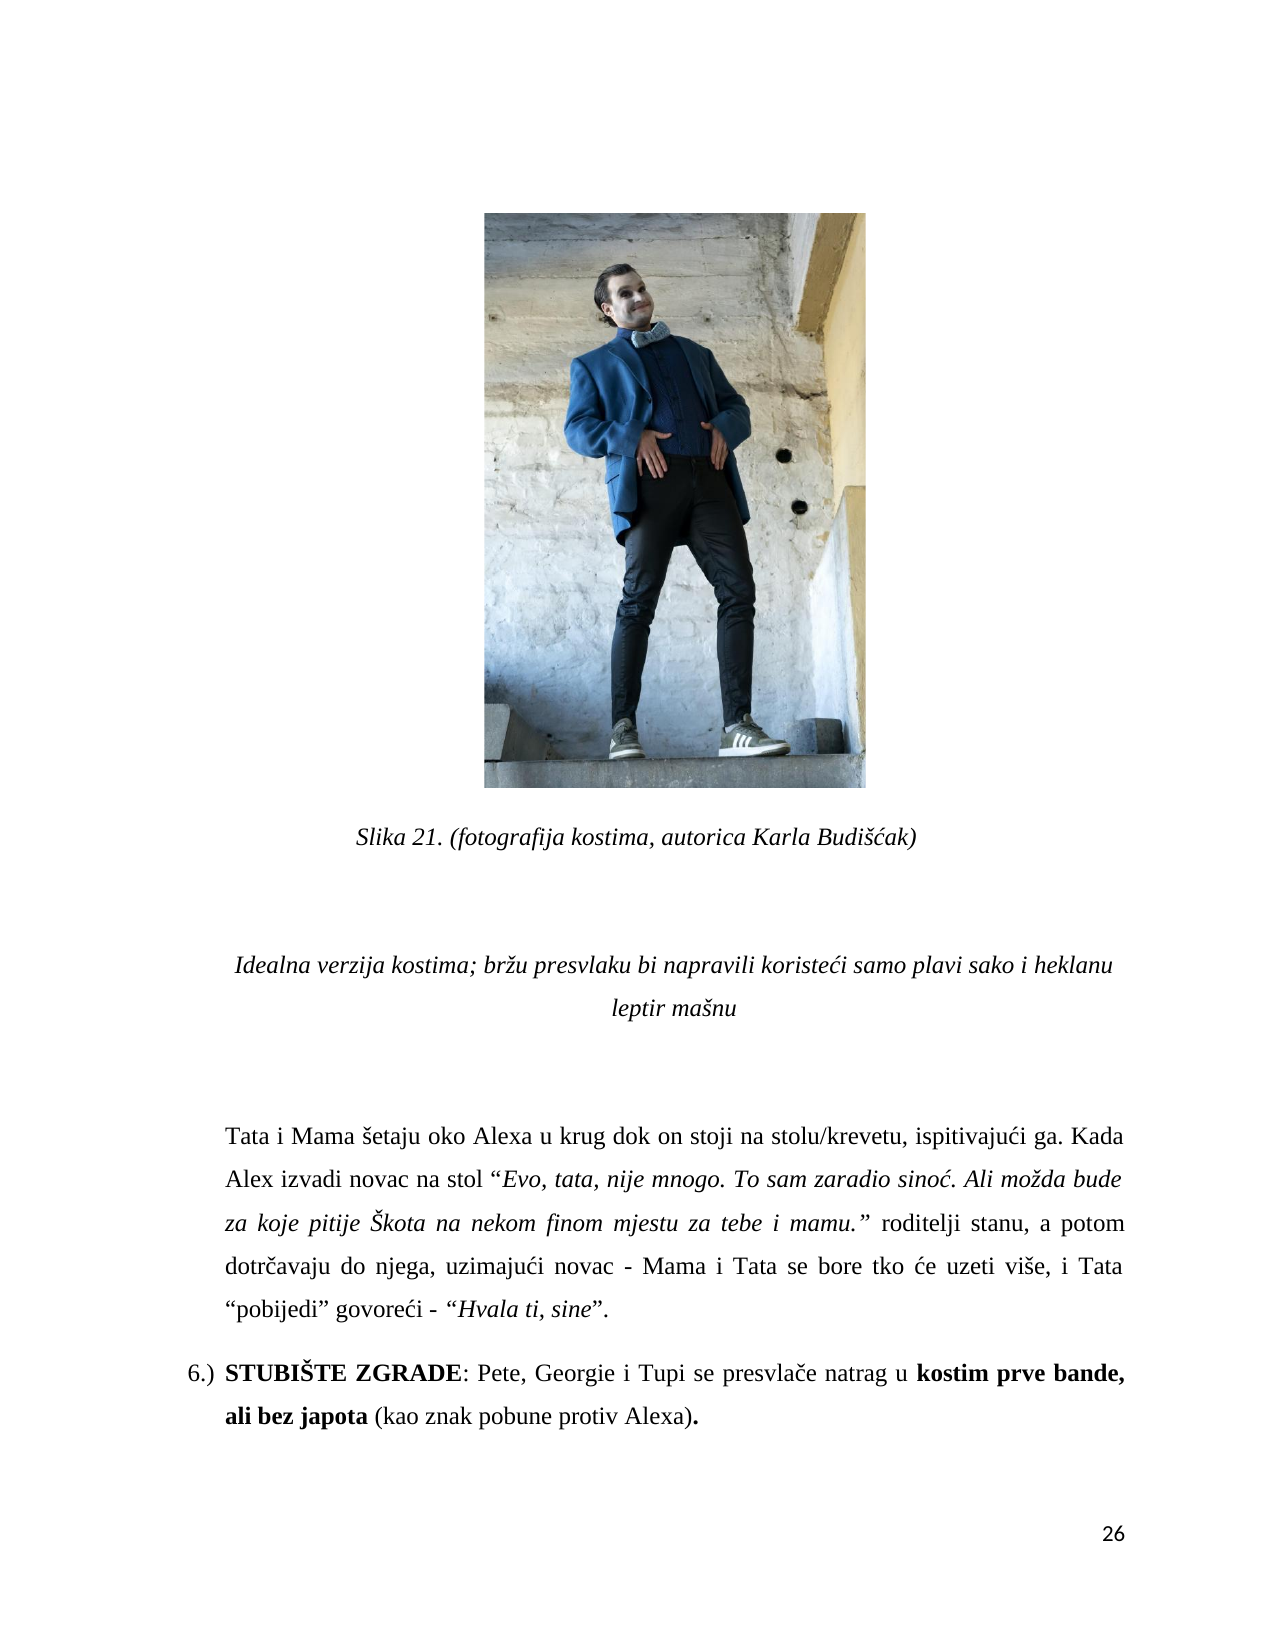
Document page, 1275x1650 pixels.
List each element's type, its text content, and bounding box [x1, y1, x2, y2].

text Tata i Mama šetaju oko Alexa u krug dok on stoji na stolu/krevetu, ispitivajući ga. Kada Alex izvadi novac na stol “Evo, tata, nije mnogo. To sam zaradio sinoć. Ali možda bude za koje pitije Škota na nekom finom mjestu za tebe i mamu.” roditelji stanu, a potom dotrčavaju do njega, uzimajući novac - Mama i Tata se bore tko će uzeti više, i Tata “pobijedi” govoreći - “Hvala ti, sine”. [225, 1121, 1125, 1323]
text Slika 21. (fotografija kostima, autorica Karla Budišćak) [150, 822, 1125, 851]
text Idealna verzija kostima; bržu presvlaku bi napravili koristeći samo plavi sako i heklanu leptir mašnu [225, 950, 1125, 1022]
list STUBIŠTE ZGRADE: Pete, Georgie i Tupi se presvlače natrag u kostim prve bande, ali bez japota (kao znak pobune protiv Alexa). [187, 1358, 1125, 1430]
picture [484, 213, 866, 788]
